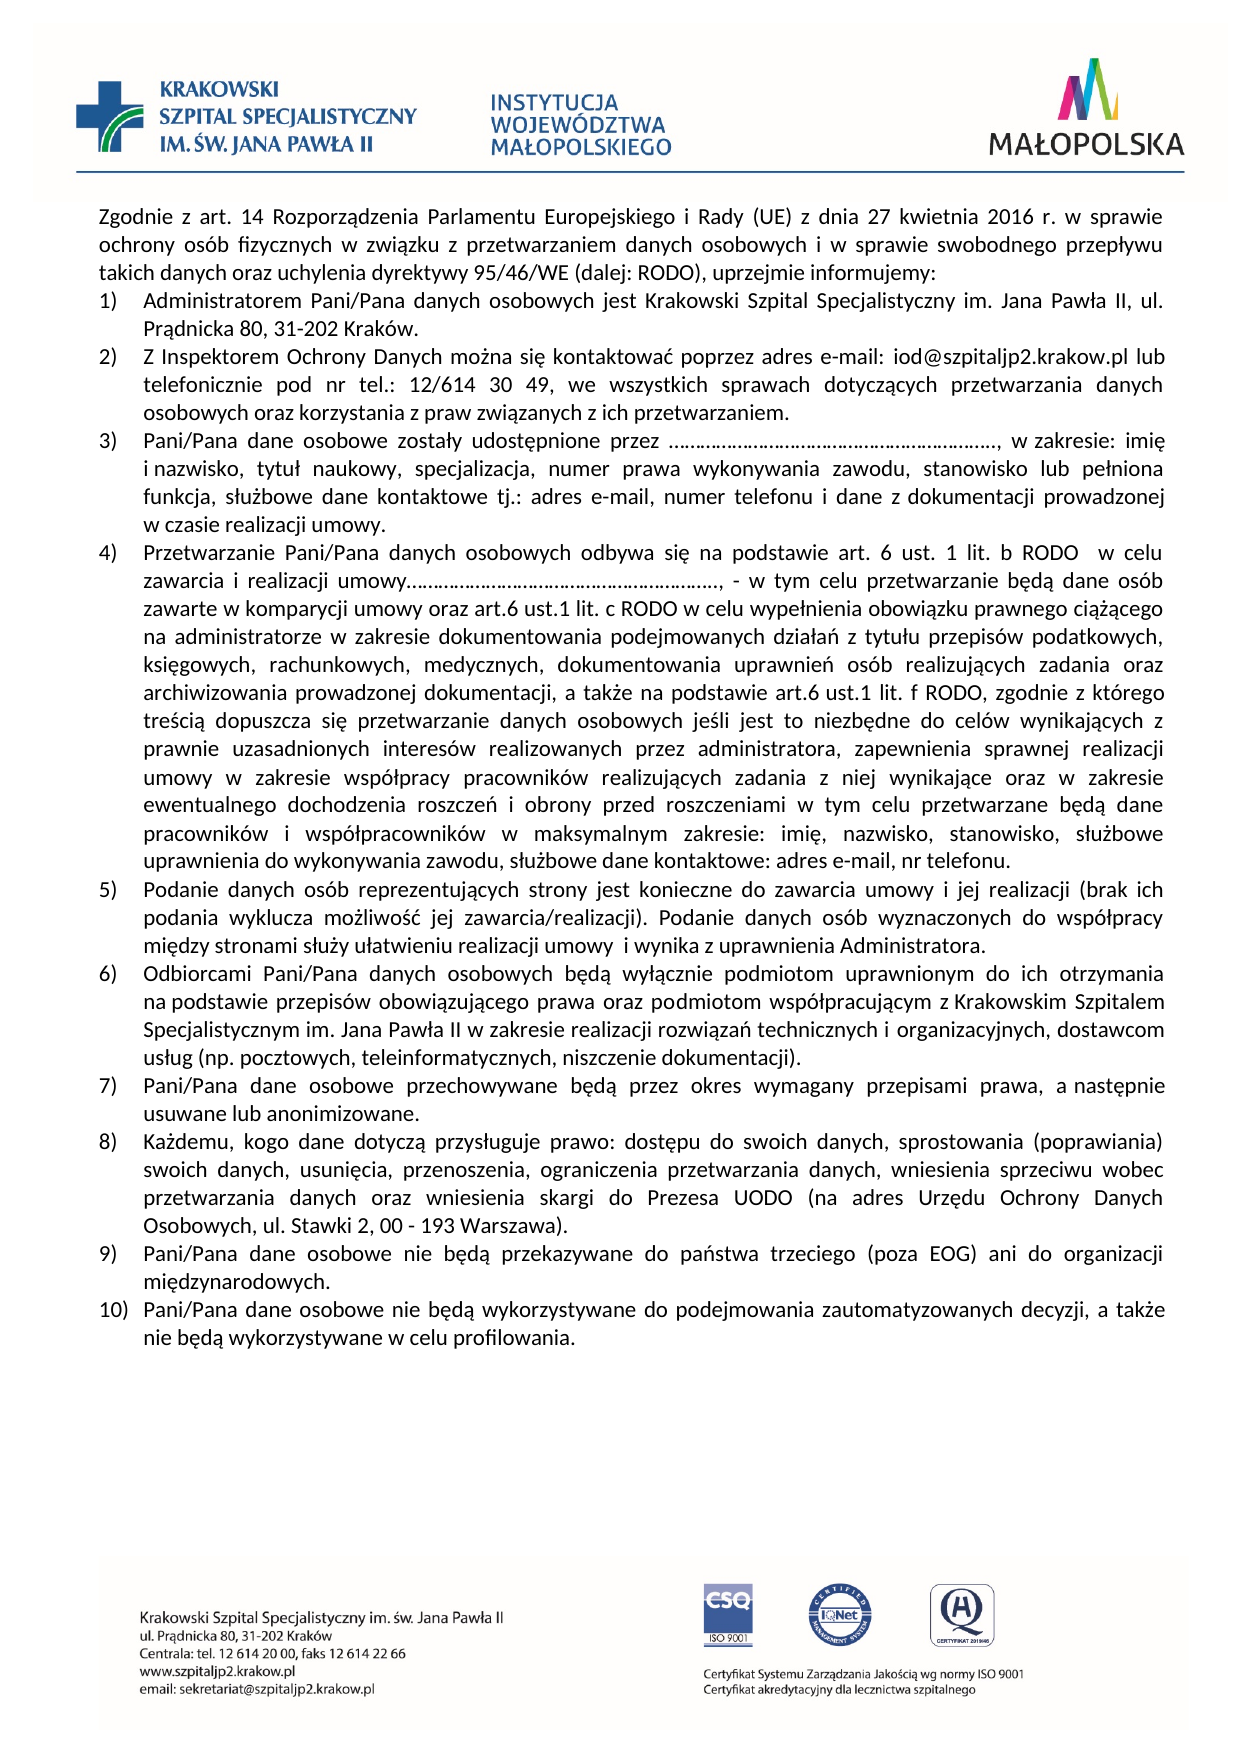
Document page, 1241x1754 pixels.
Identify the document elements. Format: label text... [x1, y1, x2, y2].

list Pani/Pana dane osobowe zostały udostępnione przez …………………………………………………….., w zakresie: imię i nazwisko, tytuł naukowy, specjalizacja, numer prawa wykonywania zawodu, stanowisko lub pełniona funkcja, służbowe dane kontaktowe tj.: adres e-mail, numer telefonu i dane z dokumentacji prowadzonej w czasie realizacji umowy. [99, 426, 1165, 538]
list Pani/Pana dane osobowe przechowywane będą przez okres wymagany przepisami prawa, a następnie usuwane lub anonimizowane. [99, 1071, 1165, 1127]
picture [98, 1556, 1189, 1730]
list Z Inspektorem Ochrony Danych można się kontaktować poprzez adres e-mail: iod@szpitaljp2.krakow.pl lub telefonicznie pod nr tel.: 12/614 30 49, we wszystkich sprawach dotyczących przetwarzania danych osobowych oraz korzystania z praw związanych z ich przetwarzaniem. [99, 342, 1165, 426]
picture [31, 23, 1228, 201]
list Przetwarzanie Pani/Pana danych osobowych odbywa się na podstawie art. 6 ust. 1 lit. b RODO w celu zawarcia i realizacji umowy………………………………………………….., - w tym celu przetwarzanie będą dane osób zawarte w komparycji umowy oraz art.6 ust.1 lit. c RODO w celu wypełnienia obowiązku prawnego ciążącego na administratorze w zakresie dokumentowania podejmowanych działań z tytułu przepisów podatkowych, księgowych, rachunkowych, medycznych, dokumentowania uprawnień osób realizujących zadania oraz archiwizowania prowadzonej dokumentacji, a także na podstawie art.6 ust.1 lit. f RODO, zgodnie z którego treścią dopuszcza się przetwarzanie danych osobowych jeśli jest to niezbędne do celów wynikających z prawnie uzasadnionych interesów realizowanych przez administratora, zapewnienia sprawnej realizacji umowy w zakresie współpracy pracowników realizujących zadania z niej wynikające oraz w zakresie ewentualnego dochodzenia roszczeń i obrony przed roszczeniami w tym celu przetwarzane będą dane pracowników i współpracowników w maksymalnym zakresie: imię, nazwisko, stanowisko, służbowe uprawnienia do wykonywania zawodu, służbowe dane kontaktowe: adres e-mail, nr telefonu. [99, 538, 1165, 875]
list Pani/Pana dane osobowe nie będą wykorzystywane do podejmowania zautomatyzowanych decyzji, a także nie będą wykorzystywane w celu profilowania. [99, 1295, 1165, 1351]
list Każdemu, kogo dane dotyczą przysługuje prawo: dostępu do swoich danych, sprostowania (poprawiania) swoich danych, usunięcia, przenoszenia, ograniczenia przetwarzania danych, wniesienia sprzeciwu wobec przetwarzania danych oraz wniesienia skargi do Prezesa UODO (na adres Urzędu Ochrony Danych Osobowych, ul. Stawki 2, 00 - 193 Warszawa). [99, 1127, 1165, 1239]
list Odbiorcami Pani/Pana danych osobowych będą wyłącznie podmiotom uprawnionym do ich otrzymania na podstawie przepisów obowiązującego prawa oraz podmiotom współpracującym z Krakowskim Szpitalem Specjalistycznym im. Jana Pawła II w zakresie realizacji rozwiązań technicznych i organizacyjnych, dostawcom usług (np. pocztowych, teleinformatycznych, niszczenie dokumentacji). [99, 959, 1165, 1071]
list Podanie danych osób reprezentujących strony jest konieczne do zawarcia umowy i jej realizacji (brak ich podania wyklucza możliwość jej zawarcia/realizacji). Podanie danych osób wyznaczonych do współpracy między stronami służy ułatwieniu realizacji umowy i wynika z uprawnienia Administratora. [99, 875, 1165, 959]
list Pani/Pana dane osobowe nie będą przekazywane do państwa trzeciego (poza EOG) ani do organizacji międzynarodowych. [99, 1239, 1165, 1295]
text Zgodnie z art. 14 Rozporządzenia Parlamentu Europejskiego i Rady (UE) z dnia 27 kwietnia 2016 r. w sprawie ochrony osób fizycznych w związku z przetwarzaniem danych osobowych i w sprawie swobodnego przepływu takich danych oraz uchylenia dyrektywy 95/46/WE (dalej: RODO), uprzejmie informujemy: [99, 201, 1165, 286]
list Administratorem Pani/Pana danych osobowych jest Krakowski Szpital Specjalistyczny im. Jana Pawła II, ul. Prądnicka 80, 31-202 Kraków. [99, 286, 1165, 342]
